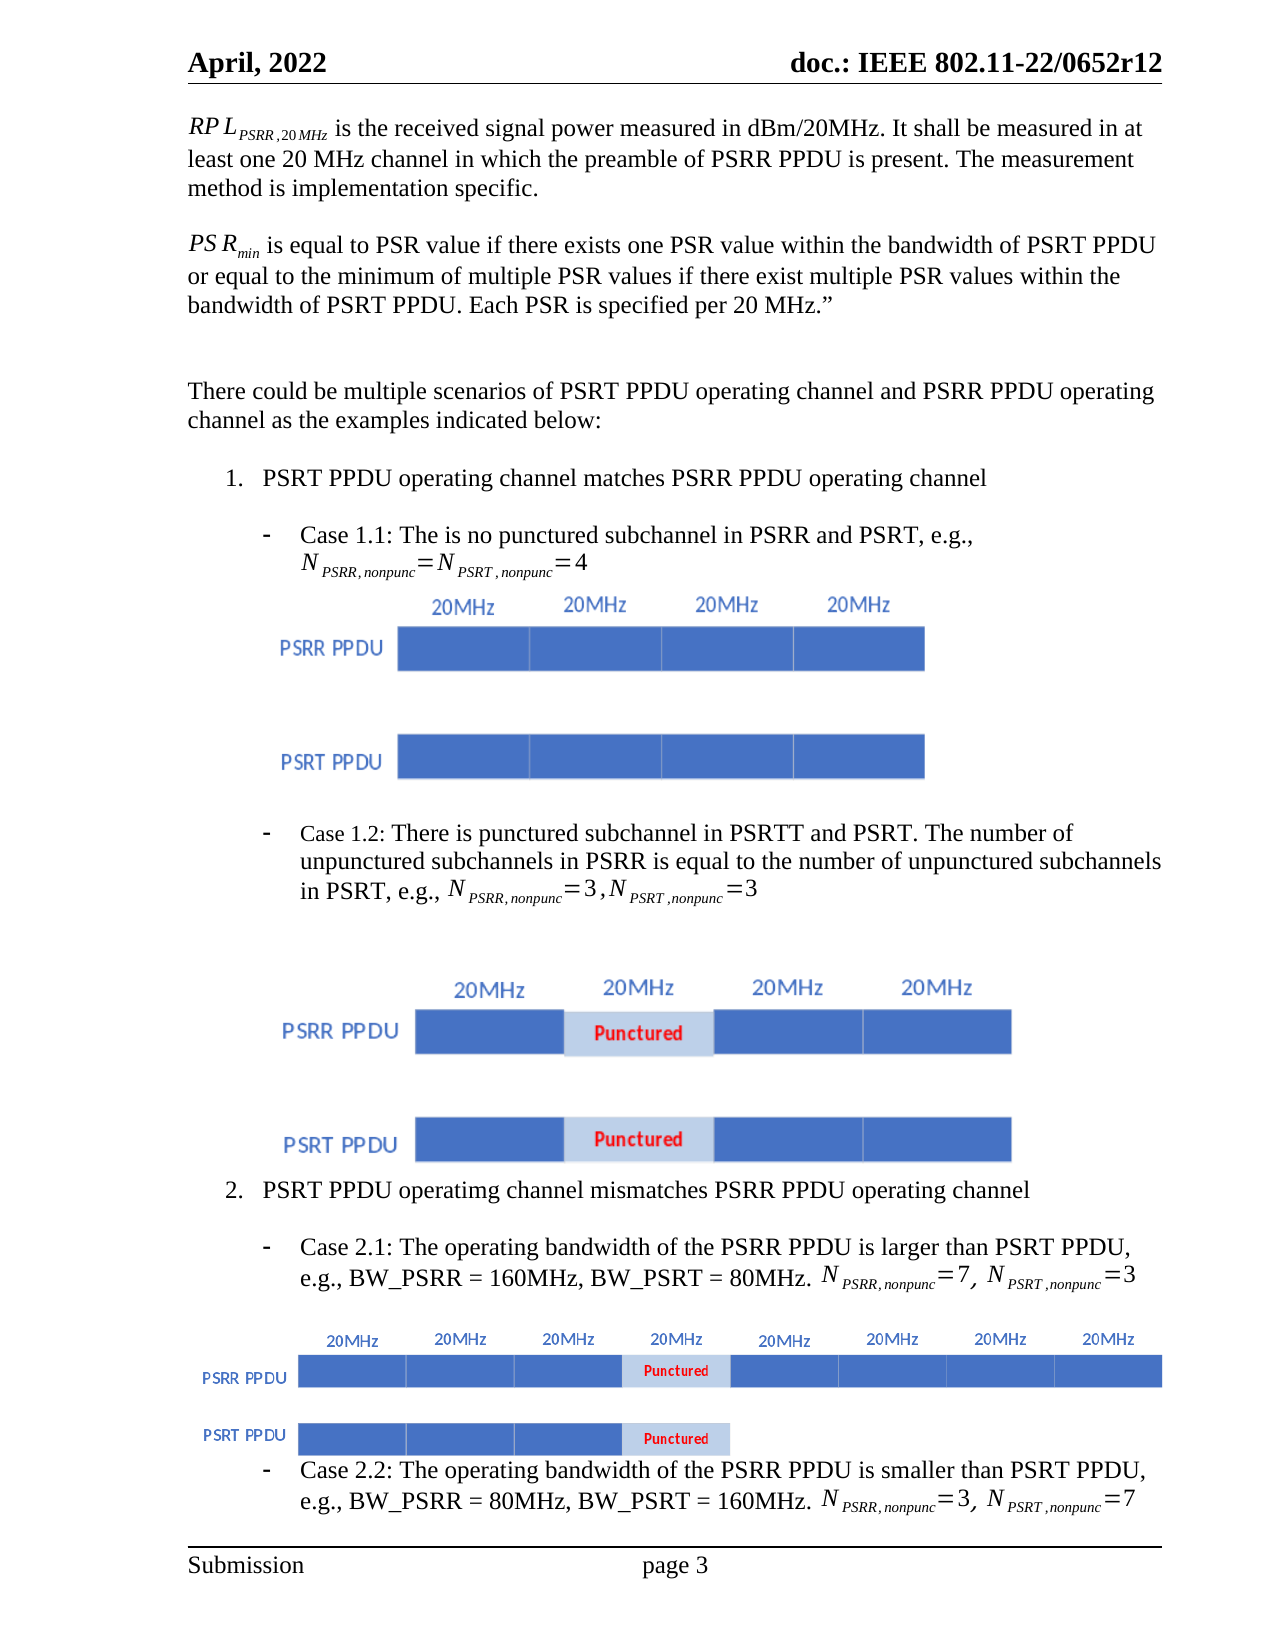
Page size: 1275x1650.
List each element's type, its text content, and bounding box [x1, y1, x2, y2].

list Case 1.1: The is no punctured subchannel in PSRR and PSRT, e.g., [262, 520, 1162, 580]
list Case 2.1: The operating bandwidth of the PSRR PPDU is larger than PSRT PPDU, e.g., BW_PSRR = 160MHz, BW_PSRT = 80MHz. , [262, 1232, 1162, 1292]
text There could be multiple scenarios of PSRT PPDU operating channel and PSRR PPDU operating channel as the examples indicated below: [187, 376, 1162, 434]
text is equal to PSR value if there exists one PSR value within the bandwidth of PSRT PPDU or equal to the minimum of multiple PSR values if there exist multiple PSR values within the bandwidth of PSRT PPDU. Each PSR is specified per 20 MHz.” [187, 230, 1162, 319]
list Case 1.2: There is punctured subchannel in PSRTT and PSRT. The number of unpunctured subchannels in PSRR is equal to the number of unpunctured subchannels in PSRT, e.g., [262, 818, 1162, 906]
list PSRT PPDU operatimg channel mismatches PSRR PPDU operating channel [225, 1175, 1162, 1204]
text is the received signal power measured in dBm/20MHz. It shall be measured in at least one 20 MHz channel in which the preamble of PSRR PPDU is present. The measurement method is implementation specific. [187, 112, 1162, 201]
list PSRT PPDU operating channel matches PSRR PPDU operating channel [225, 463, 1162, 491]
list Case 2.2: The operating bandwidth of the PSRR PPDU is smaller than PSRT PPDU, e.g., BW_PSRR = 80MHz, BW_PSRT = 160MHz. , [262, 1456, 1162, 1516]
